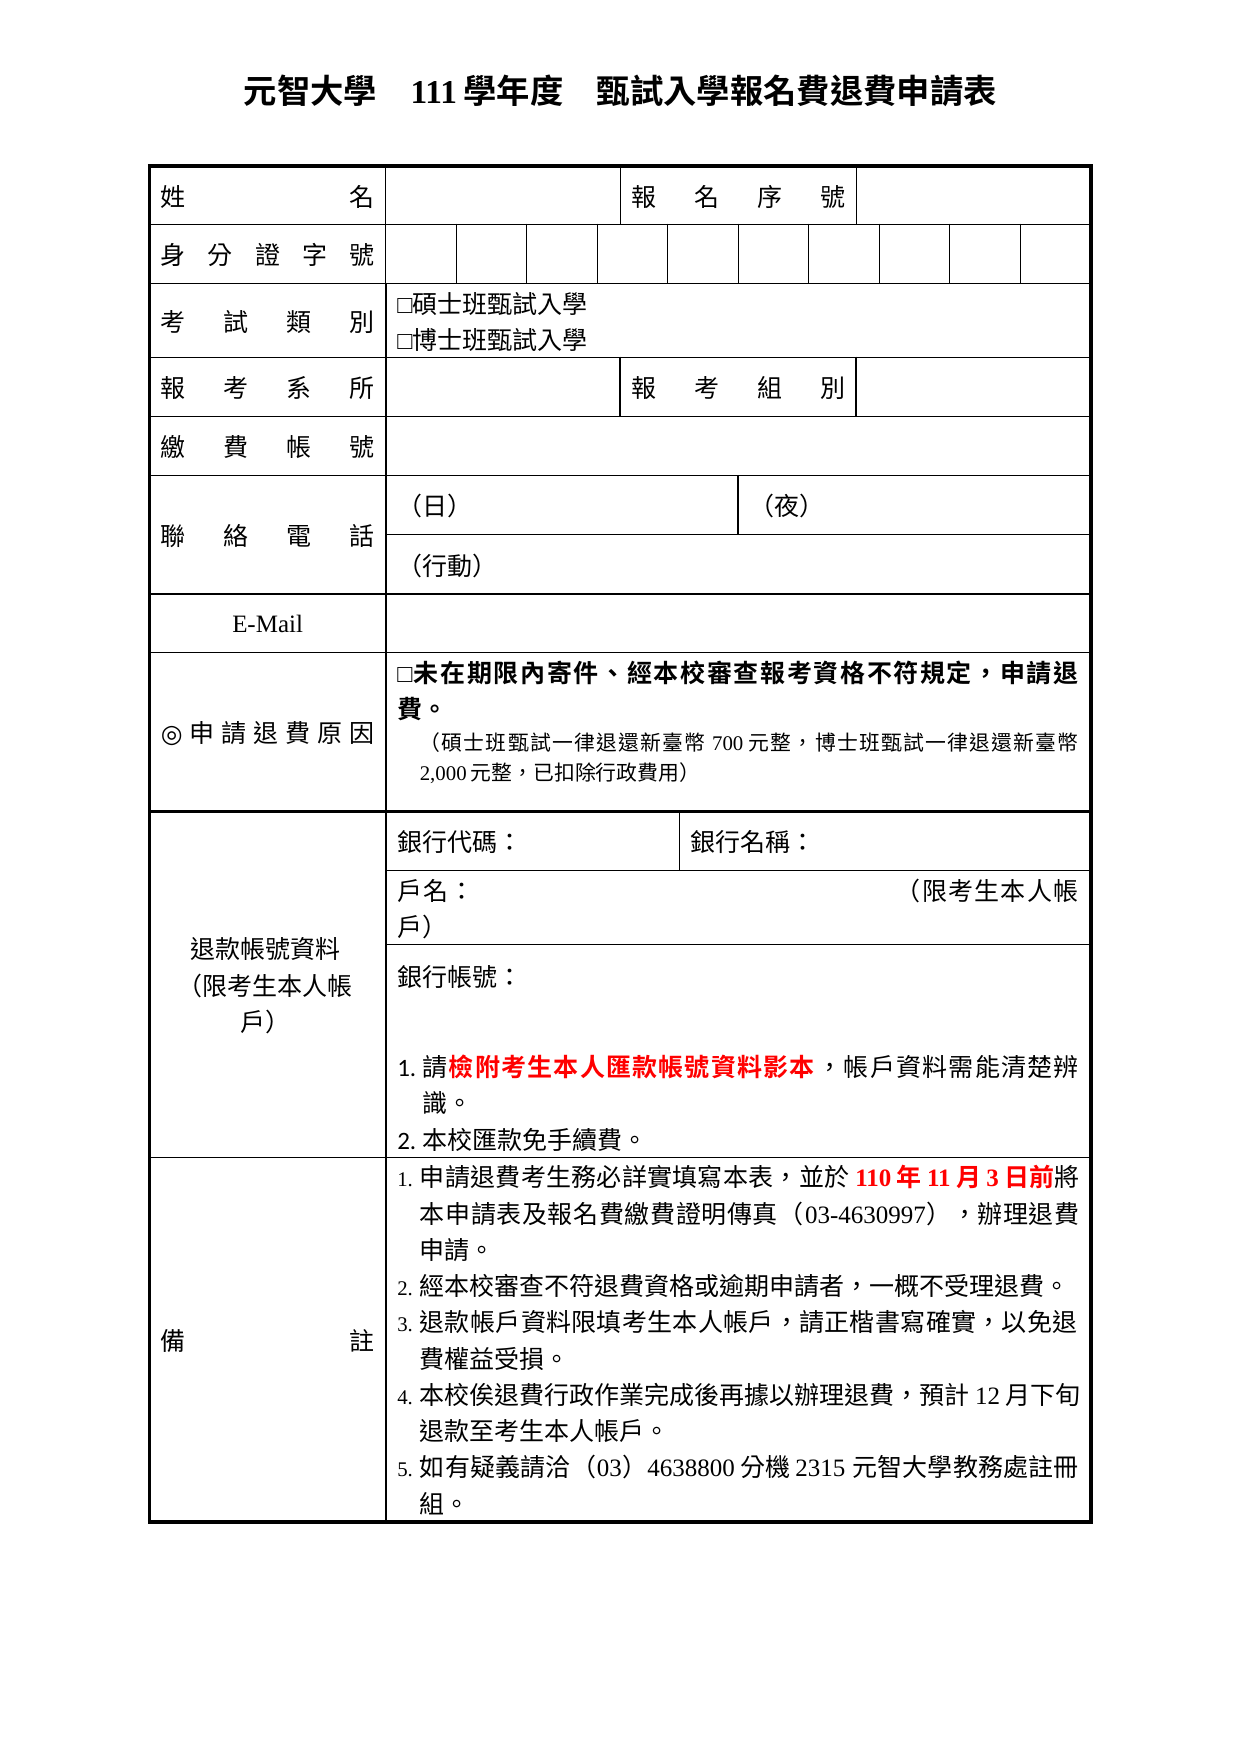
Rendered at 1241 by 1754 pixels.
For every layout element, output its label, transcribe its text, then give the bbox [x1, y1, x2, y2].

table_header [857, 168, 1089, 223]
table_cell 繳費帳號 [151, 417, 385, 475]
table_cell 考試類別 [151, 284, 385, 357]
table_cell 退款帳號資料 （限考生本人帳戶） [151, 813, 385, 1156]
table_header [386, 168, 620, 223]
table_cell 銀行代碼： [387, 813, 679, 869]
table_cell ◎申請退費原因 [151, 653, 385, 810]
table_cell [950, 225, 1020, 282]
text 元智大學 111學年度 甄試入學報名費退費申請表 [148, 65, 1092, 113]
table_cell [386, 225, 456, 282]
table_cell E-Mail [151, 595, 385, 652]
table_cell [387, 358, 619, 416]
table_header 報名序號 [621, 168, 856, 223]
table_cell （夜） [739, 476, 1089, 534]
table_cell 聯絡電話 [151, 476, 385, 593]
table_cell 銀行帳號： 請檢附考生本人匯款帳號資料影本，帳戶資料需能清楚辨識。 本校匯款免手續費。 [387, 945, 1089, 1156]
table_cell 備註 [151, 1158, 385, 1520]
table_cell 報考組別 [621, 358, 855, 416]
table_cell （日） [387, 476, 737, 534]
table_cell [880, 225, 949, 282]
table_cell （行動） [387, 535, 1089, 593]
table_cell [387, 595, 1089, 652]
table_cell 申請退費考生務必詳實填寫本表，並於110年11月3日前將本申請表及報名費繳費證明傳真（03-4630997），辦理退費申請。 經本校審查不符退費資格或逾期申請者，一概不受理退費。 退款帳戶資料限填考生本人帳戶，請正楷書寫確實，以免退費權益受損。 本校俟退費行政作業完成後再據以辦理退費，預計12月下旬退款至考生本人帳戶。 如有疑義請洽（03）4638800分機2315 元智大學教務處註冊組。 [387, 1158, 1089, 1520]
table_cell [857, 358, 1089, 416]
table_cell [668, 225, 738, 282]
table_header 姓名 [151, 168, 385, 223]
table_cell □未在期限內寄件、經本校審查報考資格不符規定，申請退費。 （碩士班甄試一律退還新臺幣700元整，博士班甄試一律退還新臺幣2,000元整，已扣除行政費用） [387, 653, 1089, 810]
table_cell 身分證字號 [151, 225, 385, 282]
table_cell 報考系所 [151, 358, 385, 416]
table_cell [457, 225, 526, 282]
table_cell [527, 225, 597, 282]
table_cell □碩士班甄試入學 □博士班甄試入學 [387, 284, 1089, 357]
table_cell 戶名： （限考生本人帳戶） [387, 871, 1089, 943]
table_cell [739, 225, 808, 282]
table_cell [598, 225, 667, 282]
table_cell 銀行名稱： [680, 813, 1089, 869]
table_cell [387, 417, 1089, 475]
table_cell [809, 225, 879, 282]
table_cell [1021, 225, 1089, 282]
